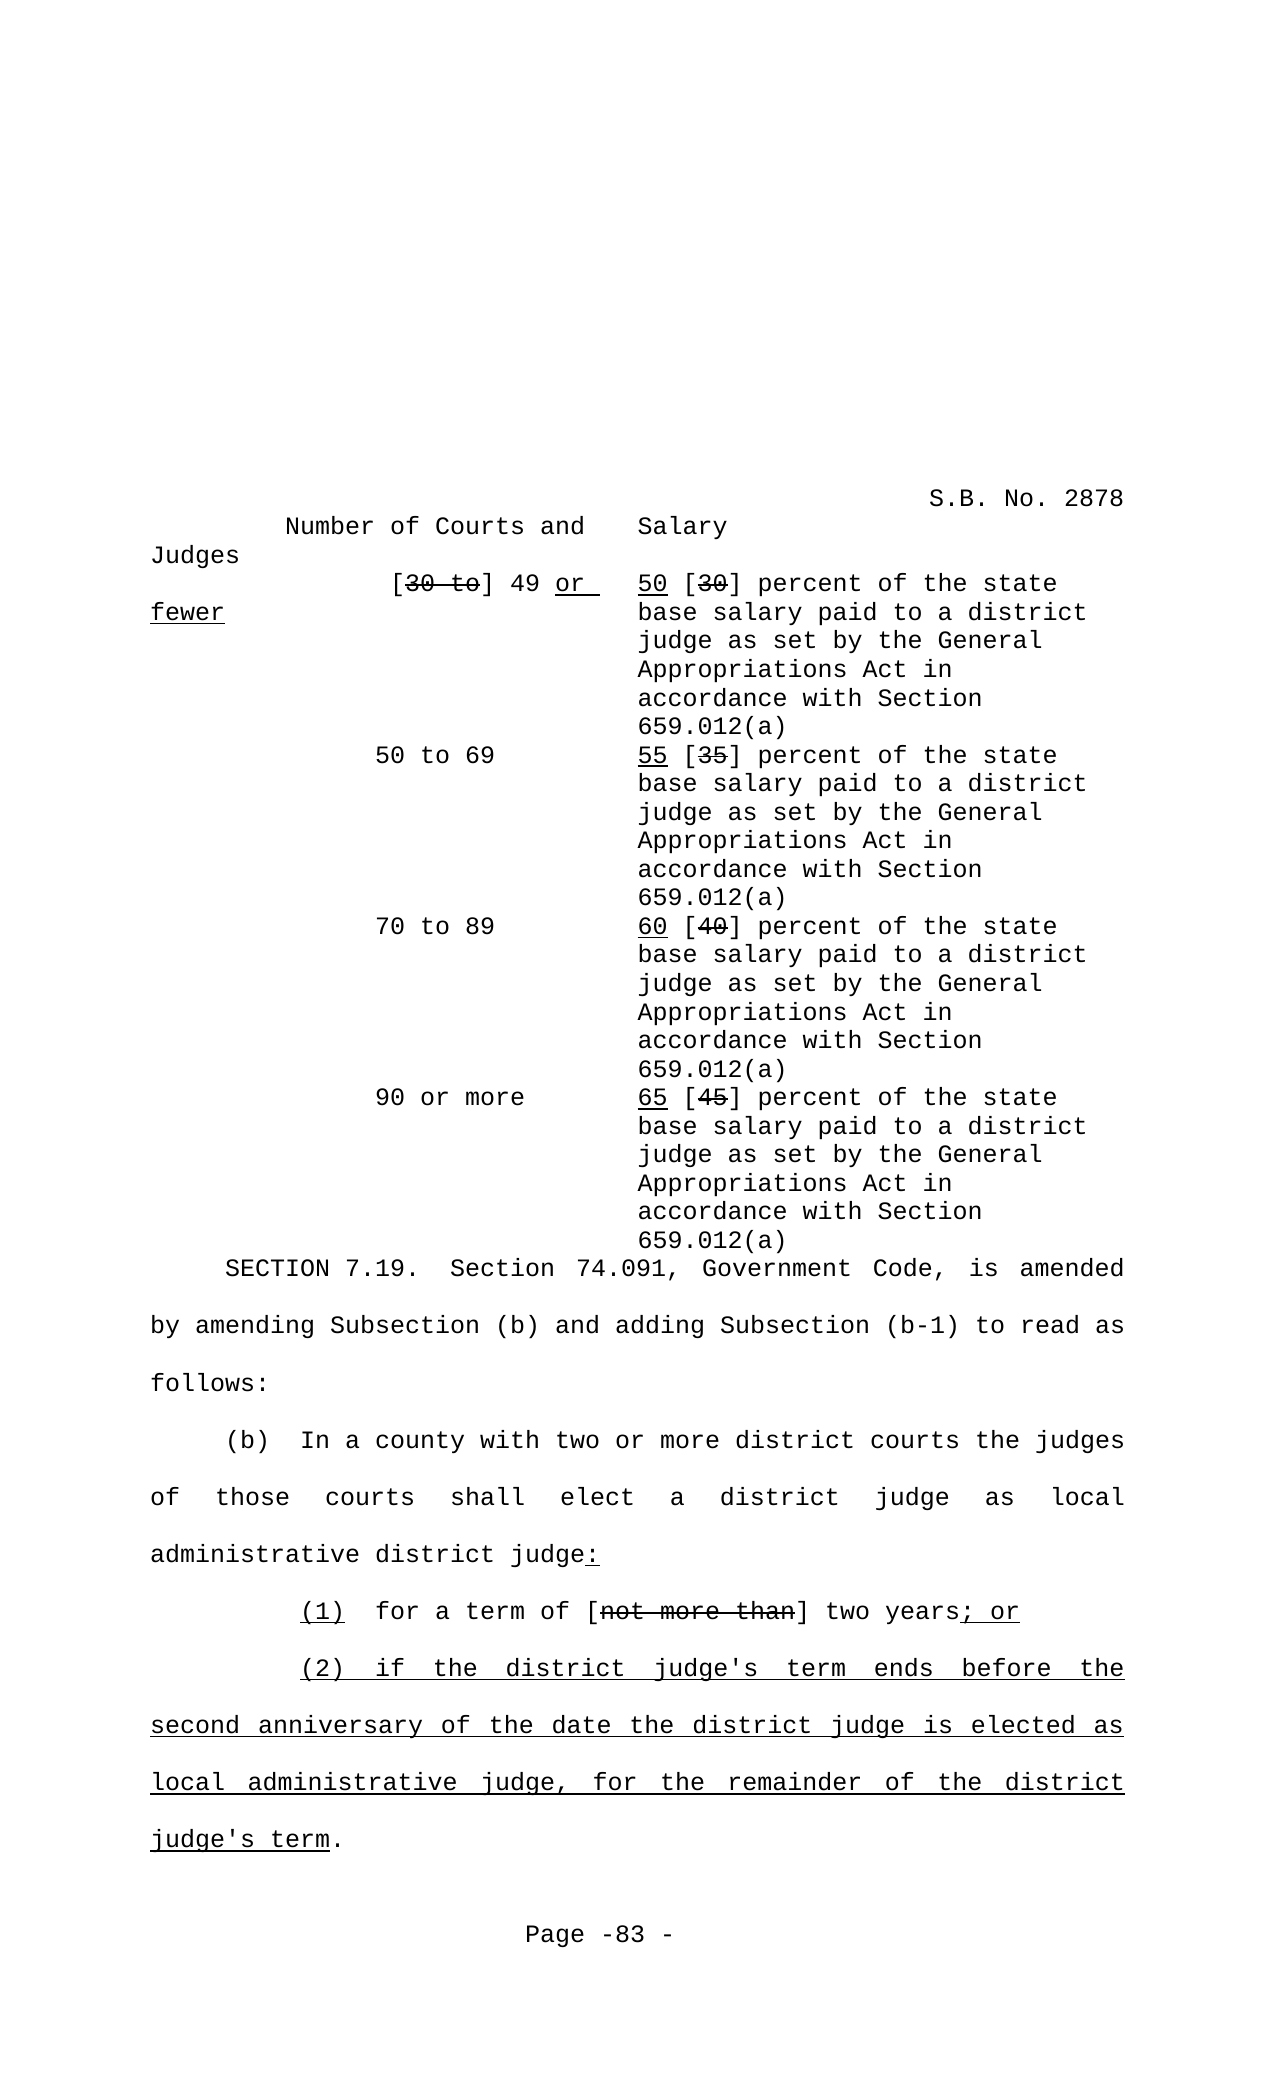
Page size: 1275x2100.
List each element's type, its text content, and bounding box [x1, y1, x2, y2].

table_header Number of Courts and Judges [139, 514, 626, 571]
text (2) if the district judge's term ends before the second anniversary of the date the district judge is elected as local administrative judge, for the remainder of the district judge's term. [150, 1655, 1125, 1793]
table_cell 65 [45] percent of the state base salary paid to a district judge as set by the General Appropriations Act in accordance with Section 659.012(a) [626, 1085, 1114, 1256]
text (1) for a term of [not more than] two years; or [150, 1598, 1125, 1627]
text (2) if the district judge's term ends before the second anniversary of the date the district judge is elected as local administrative judge, for the remainder of the district judge's term. [150, 1795, 1125, 1855]
table_cell 70 to 89 [139, 913, 626, 1084]
table_cell 50 to 69 [139, 742, 626, 913]
table_cell 90 or more [139, 1085, 626, 1256]
table_cell 55 [35] percent of the state base salary paid to a district judge as set by the General Appropriations Act in accordance with Section 659.012(a) [626, 742, 1114, 913]
text (b) In a county with two or more district courts the judges of those courts shall elect a district judge as local administrative district judge: [150, 1427, 1125, 1570]
table_cell [30 to] 49 or fewer [139, 571, 626, 742]
text SECTION 7.19. Section 74.091, Government Code, is amended by amending Subsection (b) and adding Subsection (b-1) to read as follows: [150, 1256, 1125, 1398]
table_cell 60 [40] percent of the state base salary paid to a district judge as set by the General Appropriations Act in accordance with Section 659.012(a) [626, 913, 1114, 1084]
table_cell 50 [30] percent of the state base salary paid to a district judge as set by the General Appropriations Act in accordance with Section 659.012(a) [626, 571, 1114, 742]
table_header Salary [626, 514, 1114, 571]
